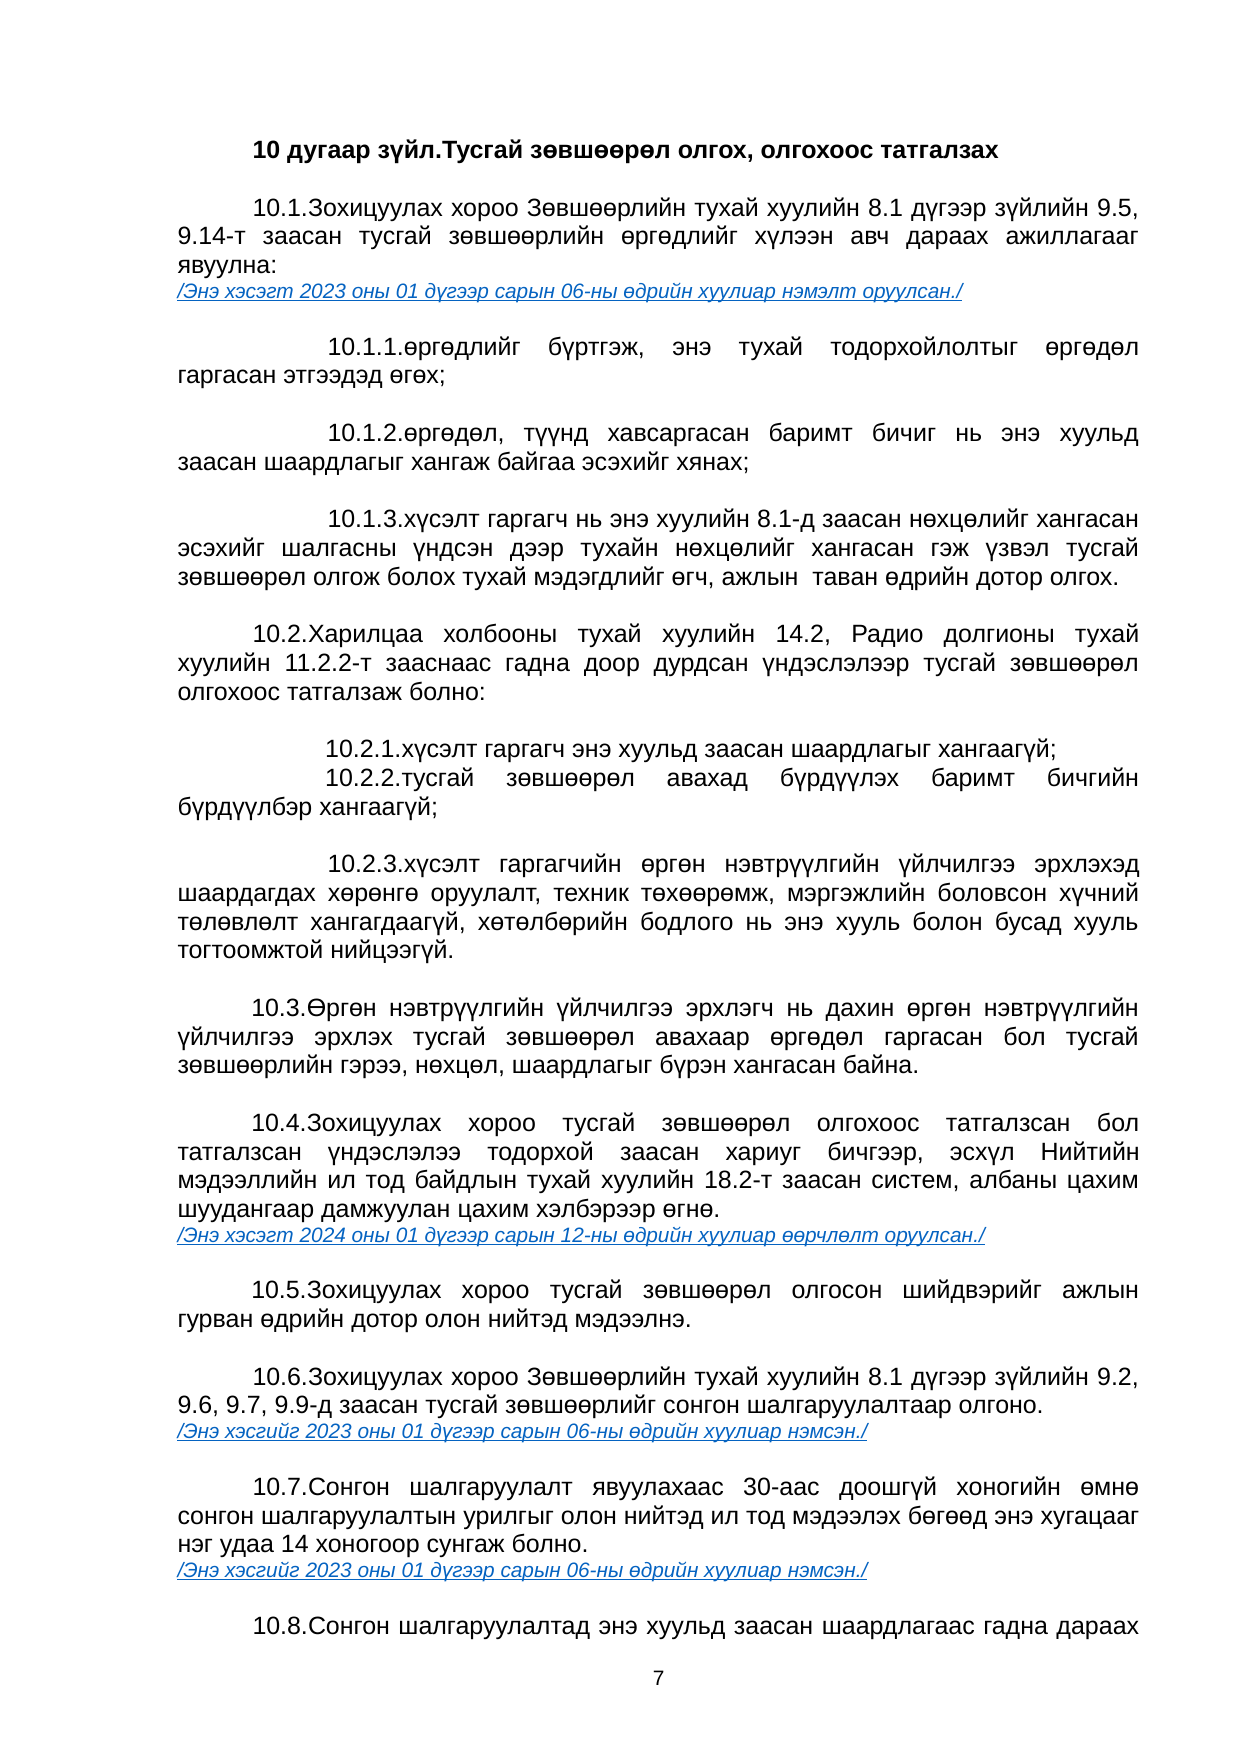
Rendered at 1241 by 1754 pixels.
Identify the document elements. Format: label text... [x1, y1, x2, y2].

text 10.2.1.хүсэлт гаргагч энэ хуульд заасан шаардлагыг хангаагүй; [308, 734, 1140, 763]
text 10.1.1.өргөдлийг бүртгэж, энэ тухай тодорхойлолтыг өргөдөл гаргасан этгээдэд өгөх; [177, 332, 1140, 389]
text /Энэ хэсэгт 2023 оны 01 дүгээр сарын 06-ны өдрийн хуулиар нэмэлт оруулсан./ [177, 279, 1140, 303]
text 10.3.Өргөн нэвтрүүлгийн үйлчилгээ эрхлэгч нь дахин өргөн нэвтрүүлгийн үйлчилгээ эрхлэх тусгай зөвшөөрөл авахаар өргөдөл гаргасан бол тусгай зөвшөөрлийн гэрээ, нөхцөл, шаардлагыг бүрэн хангасан байна. [177, 993, 1140, 1079]
text 10.1.Зохицуулах хороо Зөвшөөрлийн тухай хуулийн 8.1 дүгээр зүйлийн 9.5, 9.14-т заасан тусгай зөвшөөрлийн өргөдлийг хүлээн авч дараах ажиллагааг явуулна: [177, 193, 1140, 279]
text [177, 1611, 1140, 1640]
text 10.5.Зохицуулах хороо тусгай зөвшөөрөл олгосон шийдвэрийг ажлын гурван өдрийн дотор олон нийтэд мэдээлнэ. [177, 1276, 1140, 1333]
text 10.1.3.хүсэлт гаргагч нь энэ хуулийн 8.1-д заасан нөхцөлийг хангасан эсэхийг шалгасны үндсэн дээр тухайн нөхцөлийг хангасан гэж үзвэл тусгай зөвшөөрөл олгож болох тухай мэдэгдлийг өгч, ажлын таван өдрийн дотор олгох. [177, 504, 1140, 590]
text 10.6.Зохицуулах хороо Зөвшөөрлийн тухай хуулийн 8.1 дүгээр зүйлийн 9.2, 9.6, 9.7, 9.9-д заасан тусгай зөвшөөрлийг сонгон шалгаруулалтаар олгоно. [177, 1362, 1140, 1419]
text 10.2.3.хүсэлт гаргагчийн өргөн нэвтрүүлгийн үйлчилгээ эрхлэхэд шаардагдах хөрөнгө оруулалт, техник төхөөрөмж, мэргэжлийн боловсон хүчний төлөвлөлт хангагдаагүй, хөтөлбөрийн бодлого нь энэ хууль болон бусад хууль тогтоомжтой нийцээгүй. [177, 849, 1140, 964]
text 10.1.2.өргөдөл, түүнд хавсаргасан баримт бичиг нь энэ хуульд заасан шаардлагыг хангаж байгаа эсэхийг хянах; [177, 418, 1140, 475]
text /Энэ хэсгийг 2023 оны 01 дүгээр сарын 06-ны өдрийн хуулиар нэмсэн./ [177, 1558, 1140, 1582]
text /Энэ хэсгийг 2023 оны 01 дүгээр сарын 06-ны өдрийн хуулиар нэмсэн./ [177, 1419, 1140, 1443]
text 10 дугаар зүйл.Тусгай зөвшөөрөл олгох, олгохоос татгалзах [177, 135, 1140, 164]
text 10.2.2.тусгай зөвшөөрөл авахад бүрдүүлэх баримт бичгийн бүрдүүлбэр хангаагүй; [177, 763, 1140, 820]
text /Энэ хэсэгт 2024 оны 01 дүгээр сарын 12-ны өдрийн хуулиар өөрчлөлт оруулсан./ [177, 1223, 1140, 1247]
text 10.7.Сонгон шалгаруулалт явуулахаас 30-аас доошгүй хоногийн өмнө сонгон шалгаруулалтын урилгыг олон нийтэд ил тод мэдээлэх бөгөөд энэ хугацааг нэг удаа 14 хоногоор сунгаж болно. [177, 1472, 1140, 1558]
text 10.2.Харилцаа холбооны тухай хуулийн 14.2, Радио долгионы тухай хуулийн 11.2.2-т зааснаас гадна доор дурдсан үндэслэлээр тусгай зөвшөөрөл олгохоос татгалзаж болно: [177, 619, 1140, 705]
text 10.4.Зохицуулах хороо тусгай зөвшөөрөл олгохоос татгалзсан бол татгалзсан үндэслэлээ тодорхой заасан хариуг бичгээр, эсхүл Нийтийн мэдээллийн ил тод байдлын тухай хуулийн 18.2-т заасан систем, албаны цахим шуудангаар дамжуулан цахим хэлбэрээр өгнө. [177, 1108, 1140, 1223]
